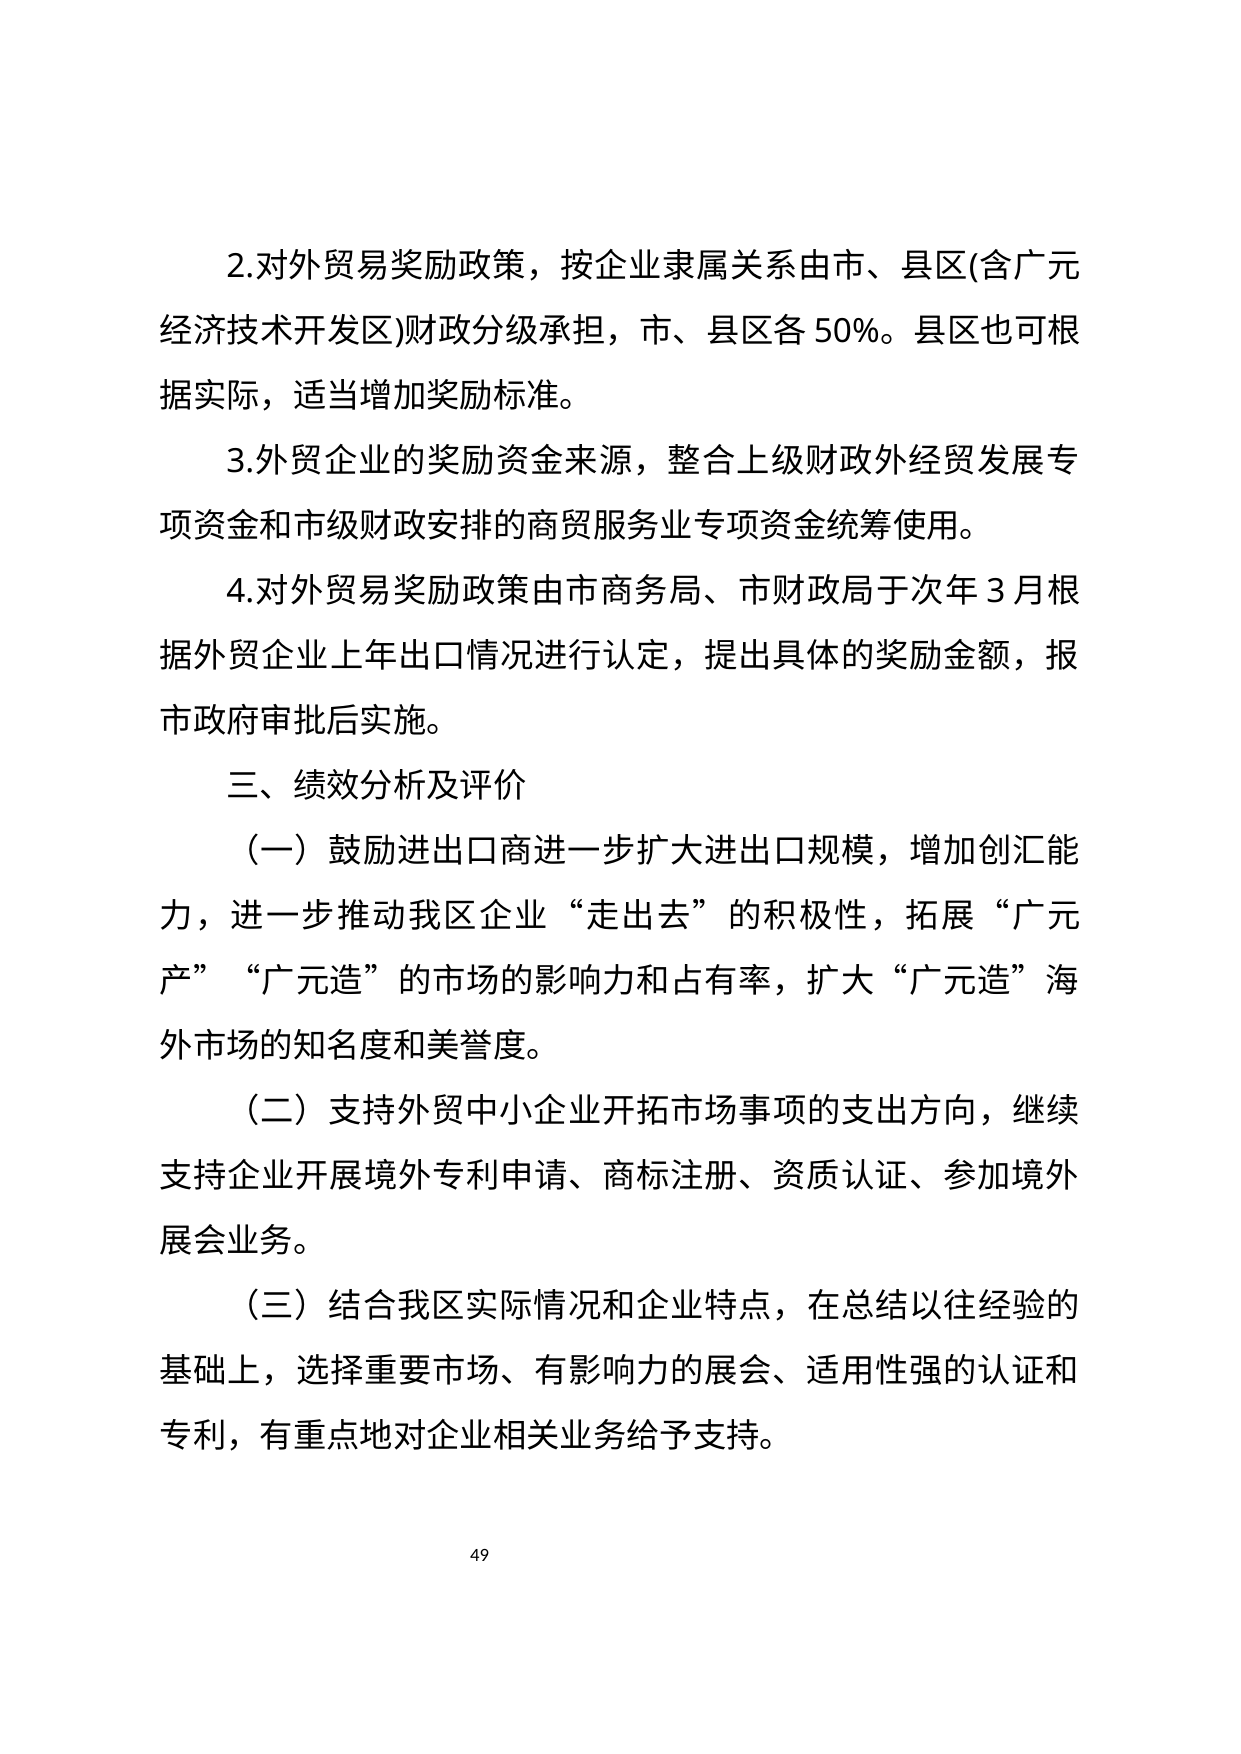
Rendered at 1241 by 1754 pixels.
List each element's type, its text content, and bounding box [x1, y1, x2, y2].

text 2.对外贸易奖励政策，按企业隶属关系由市、县区(含广元经济技术开发区)财政分级承担，市、县区各50%。县区也可根据实际，适当增加奖励标准。 [159, 231, 1081, 426]
text （三）结合我区实际情况和企业特点，在总结以往经验的基础上，选择重要市场、有影响力的展会、适用性强的认证和专利，有重点地对企业相关业务给予支持。 [159, 1271, 1081, 1466]
text 4.对外贸易奖励政策由市商务局、市财政局于次年3月根据外贸企业上年出口情况进行认定，提出具体的奖励金额，报市政府审批后实施。 [159, 556, 1081, 751]
text 3.外贸企业的奖励资金来源，整合上级财政外经贸发展专项资金和市级财政安排的商贸服务业专项资金统筹使用。 [159, 426, 1081, 556]
text （一）鼓励进出口商进一步扩大进出口规模，增加创汇能力，进一步推动我区企业“走出去”的积极性，拓展“广元产”“广元造”的市场的影响力和占有率，扩大“广元造”海外市场的知名度和美誉度。 [159, 816, 1081, 1076]
text 三、绩效分析及评价 [159, 751, 1081, 816]
text （二）支持外贸中小企业开拓市场事项的支出方向，继续支持企业开展境外专利申请、商标注册、资质认证、参加境外展会业务。 [159, 1076, 1081, 1271]
